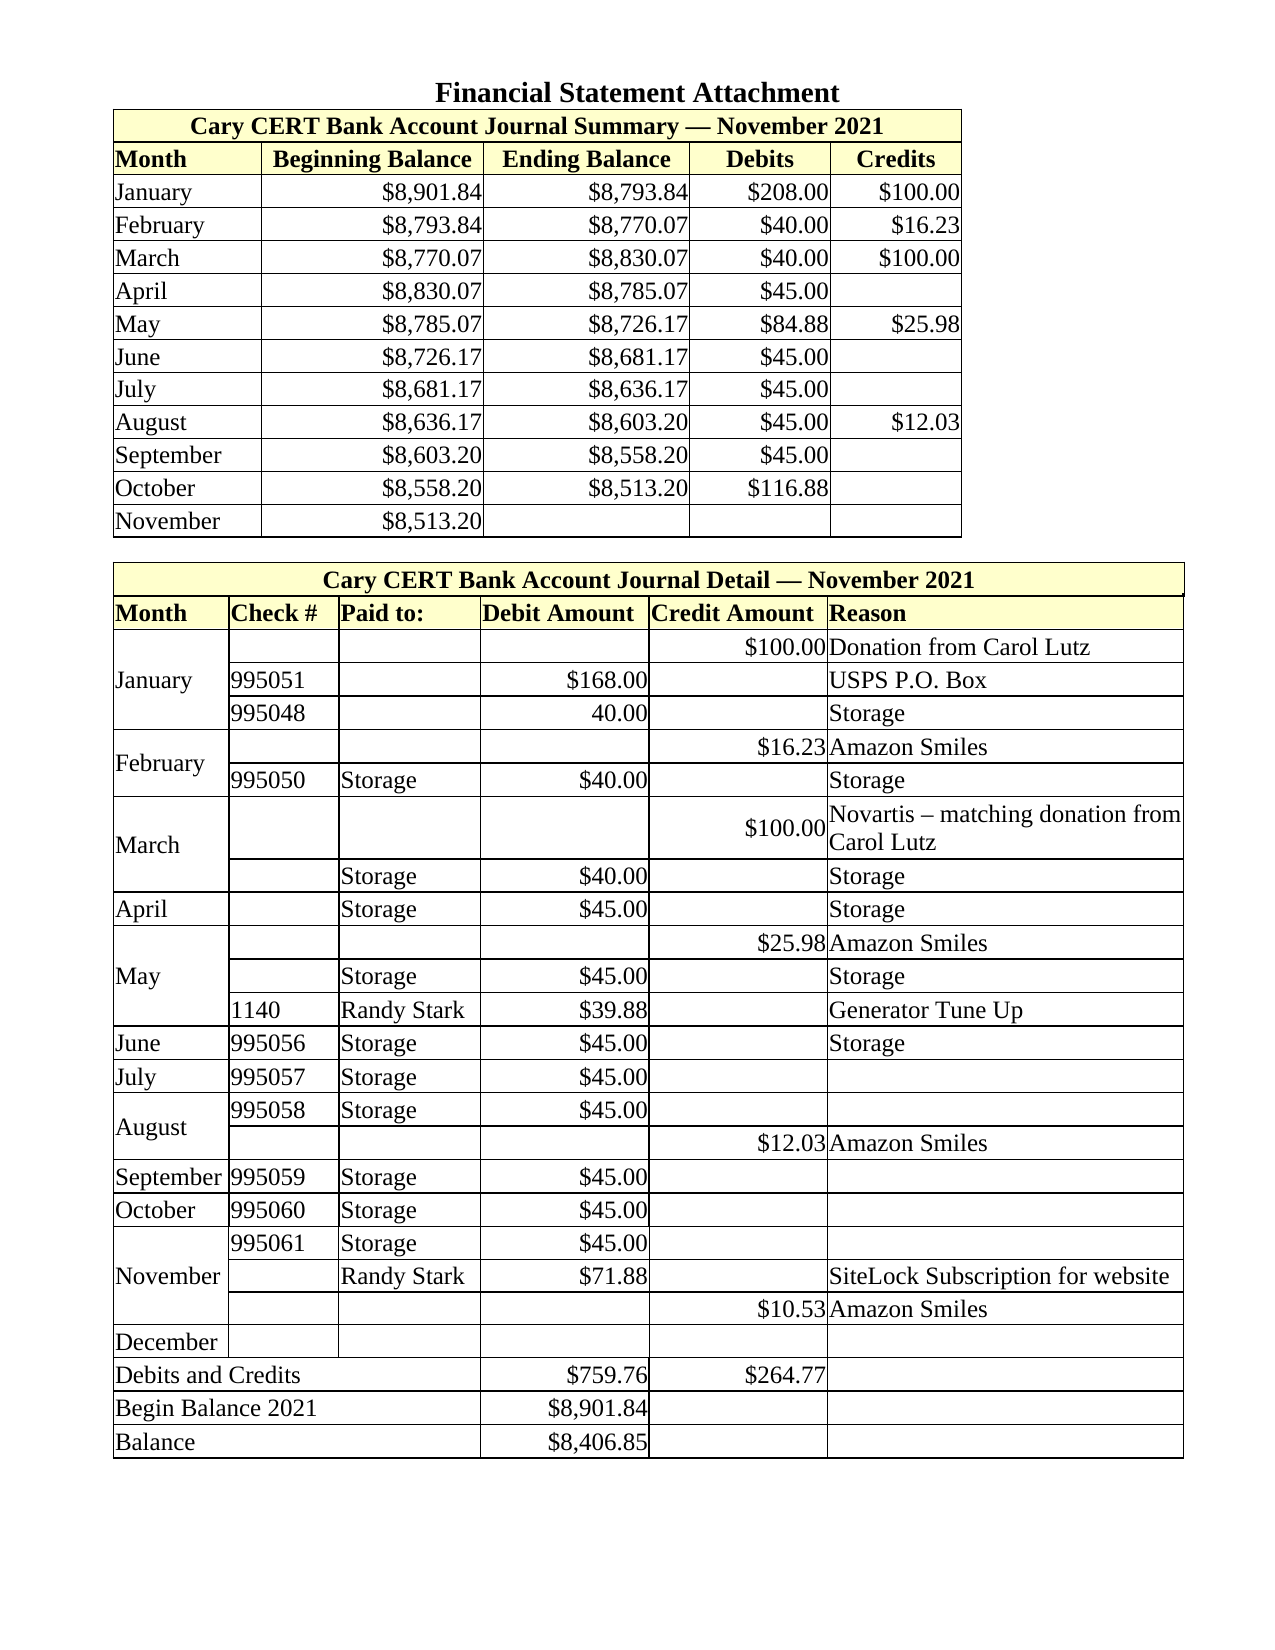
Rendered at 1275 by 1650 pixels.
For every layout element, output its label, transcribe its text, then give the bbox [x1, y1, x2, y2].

table_cell $40.00 [690, 208, 830, 240]
table_cell $45.00 [690, 406, 830, 438]
table_cell Generator Tune Up [828, 993, 1183, 1025]
table_cell [831, 373, 961, 405]
table_cell $100.00 [650, 630, 827, 662]
table_cell $45.00 [481, 1093, 648, 1125]
table_cell June [114, 340, 261, 372]
table_cell [650, 1392, 827, 1424]
table_cell $168.00 [481, 663, 648, 695]
table_cell $8,636.17 [262, 406, 483, 438]
table_cell [481, 797, 648, 858]
table_cell $45.00 [481, 893, 648, 925]
table_cell Storage [340, 1027, 480, 1058]
table_cell Credits [831, 143, 961, 174]
table_cell [831, 472, 961, 503]
table_cell $100.00 [831, 175, 961, 207]
table_cell August [114, 1093, 228, 1159]
table_cell $8,558.20 [484, 439, 689, 471]
table_cell [339, 1293, 480, 1324]
table_cell Credit Amount [650, 597, 827, 628]
table_cell [650, 893, 827, 925]
table_cell [230, 797, 338, 858]
table_cell $8,406.85 [481, 1425, 648, 1457]
table_cell Storage [340, 764, 480, 796]
table_cell April [114, 274, 261, 306]
table_cell [481, 630, 648, 662]
table_cell [828, 1227, 1183, 1258]
table_cell $100.00 [650, 797, 827, 858]
table_cell [828, 1160, 1183, 1192]
table_cell [481, 1325, 649, 1357]
table_cell $16.23 [831, 208, 961, 240]
table_cell October [114, 472, 261, 503]
table_cell $45.00 [481, 1227, 649, 1258]
table_cell $12.03 [831, 406, 961, 438]
table_cell $45.00 [690, 274, 830, 306]
table_cell $8,785.07 [484, 274, 689, 306]
table_cell [650, 1027, 827, 1058]
table_cell $100.00 [831, 241, 961, 273]
table_cell 995057 [230, 1060, 338, 1092]
table_cell 995051 [230, 663, 338, 695]
table_cell [339, 1325, 480, 1357]
table_cell [828, 1093, 1183, 1125]
table_cell Storage [828, 1027, 1183, 1058]
table_cell July [114, 1060, 228, 1092]
table_cell Debits and Credits [114, 1358, 480, 1390]
table_cell $8,770.07 [262, 241, 483, 273]
table_cell [340, 663, 480, 695]
table_cell $8,513.20 [262, 505, 483, 536]
table_cell [230, 860, 338, 891]
table_cell 995056 [230, 1027, 338, 1058]
table_cell [650, 663, 827, 695]
table_cell [828, 1425, 1183, 1457]
table_cell Storage [340, 1093, 480, 1125]
table_cell $45.00 [690, 340, 830, 372]
table_cell 995048 [230, 697, 338, 729]
table_cell March [114, 241, 261, 273]
table_cell $8,726.17 [484, 307, 689, 339]
table_cell September [114, 439, 261, 471]
table_cell [831, 439, 961, 471]
table_cell [340, 1127, 480, 1159]
table_cell [650, 764, 827, 796]
table_cell $39.88 [481, 993, 648, 1025]
table_cell Balance [114, 1425, 480, 1457]
table_cell [650, 993, 827, 1025]
table_cell [340, 730, 480, 762]
table_cell [828, 1392, 1183, 1424]
table_cell $759.76 [481, 1358, 648, 1390]
table_cell February [114, 730, 228, 796]
table_cell [481, 1127, 648, 1159]
table_cell May [114, 307, 261, 339]
table_cell Storage [340, 860, 480, 891]
table_cell [229, 1260, 338, 1291]
table_cell [828, 1325, 1183, 1357]
table_cell Storage [340, 1160, 480, 1192]
table_cell [481, 926, 648, 958]
table_cell $71.88 [481, 1260, 649, 1291]
table_cell $8,726.17 [262, 340, 483, 372]
table_cell 995059 [230, 1160, 338, 1192]
table_cell $45.00 [481, 960, 648, 992]
table_cell February [114, 208, 261, 240]
table_cell Randy Stark [340, 993, 480, 1025]
table_cell Storage [340, 1194, 480, 1226]
table_cell January [114, 175, 261, 207]
table_cell [481, 1293, 649, 1324]
table_cell October [114, 1194, 228, 1226]
table_cell $116.88 [690, 472, 830, 503]
table_cell $45.00 [690, 373, 830, 405]
table_cell [229, 1325, 338, 1357]
table_cell July [114, 373, 261, 405]
table_cell [650, 860, 827, 891]
table_cell $12.03 [650, 1127, 827, 1159]
table_cell 995058 [230, 1093, 338, 1125]
table_cell $16.23 [650, 730, 827, 762]
table_cell Storage [339, 1227, 480, 1258]
table_cell [690, 505, 830, 536]
table_cell 995050 [230, 764, 338, 796]
table_cell $8,636.17 [484, 373, 689, 405]
table_cell [650, 1260, 827, 1291]
table_cell $8,603.20 [484, 406, 689, 438]
table_cell April [114, 893, 228, 925]
table_cell Donation from Carol Lutz [828, 630, 1183, 662]
table_cell [828, 1358, 1183, 1390]
table_cell [340, 630, 480, 662]
table_cell [650, 1060, 827, 1092]
table_cell [828, 1060, 1183, 1092]
table_cell [230, 730, 338, 762]
table_cell $40.00 [690, 241, 830, 273]
table_cell November [114, 505, 261, 536]
table_cell [481, 730, 648, 762]
table_cell Randy Stark [339, 1260, 480, 1291]
table_cell [230, 960, 338, 992]
table_cell $45.00 [481, 1194, 648, 1226]
table_cell December [114, 1325, 228, 1357]
table_cell 40.00 [481, 697, 648, 729]
table_cell Storage [828, 893, 1183, 925]
table_header Cary CERT Bank Account Journal Summary — November 2021 [114, 110, 961, 141]
table_cell [340, 926, 480, 958]
table_cell August [114, 406, 261, 438]
table_cell September [114, 1160, 228, 1192]
table_cell May [114, 926, 228, 1025]
table_cell [831, 274, 961, 306]
table_cell $25.98 [831, 307, 961, 339]
table_cell Amazon Smiles [828, 1127, 1183, 1159]
table_cell Begin Balance 2021 [114, 1392, 480, 1424]
table_cell $8,603.20 [262, 439, 483, 471]
table_cell [230, 926, 338, 958]
table_cell [650, 1425, 827, 1457]
table_cell Amazon Smiles [828, 1293, 1183, 1324]
table_cell 995061 [229, 1227, 338, 1258]
table_cell March [114, 797, 228, 891]
table_header Cary CERT Bank Account Journal Detail — November 2021 [114, 563, 1184, 595]
table_cell $8,830.07 [484, 241, 689, 273]
table_cell $8,513.20 [484, 472, 689, 503]
table_cell $40.00 [481, 860, 648, 891]
table_cell Debits [690, 143, 830, 174]
table_cell Check # [230, 597, 338, 628]
table_cell Reason [828, 597, 1183, 628]
table_cell $8,901.84 [481, 1392, 648, 1424]
table_cell $25.98 [650, 926, 827, 958]
table_cell November [114, 1227, 228, 1324]
text Financial Statement Attachment [112, 75, 1162, 108]
table_cell Amazon Smiles [828, 926, 1183, 958]
table_cell SiteLock Subscription for website [828, 1260, 1183, 1291]
table_cell $45.00 [481, 1027, 648, 1058]
table_cell $8,901.84 [262, 175, 483, 207]
table_cell [650, 1093, 827, 1125]
table_cell [828, 1194, 1183, 1226]
table_cell $8,681.17 [262, 373, 483, 405]
table_cell $45.00 [690, 439, 830, 471]
table_cell $45.00 [481, 1060, 648, 1092]
table_cell $45.00 [481, 1160, 648, 1192]
table_cell January [114, 630, 228, 729]
table_cell Storage [828, 697, 1183, 729]
table_cell Amazon Smiles [828, 730, 1183, 762]
table_cell Debit Amount [481, 597, 648, 628]
table_cell 1140 [230, 993, 338, 1025]
table_cell Paid to: [340, 597, 480, 628]
table_cell $8,793.84 [262, 208, 483, 240]
table_cell Ending Balance [484, 143, 689, 174]
table_cell June [114, 1027, 228, 1058]
table_cell [650, 1160, 827, 1192]
table_cell Storage [340, 893, 480, 925]
table_cell [650, 1194, 827, 1226]
table_cell [230, 893, 338, 925]
table_cell $8,785.07 [262, 307, 483, 339]
table_cell Month [114, 597, 228, 628]
table_cell Month [114, 143, 261, 174]
table_cell [831, 340, 961, 372]
table_cell [340, 697, 480, 729]
table_cell Beginning Balance [262, 143, 483, 174]
table_cell [831, 505, 961, 536]
table_cell $8,793.84 [484, 175, 689, 207]
table_cell $84.88 [690, 307, 830, 339]
table_cell [230, 1127, 338, 1159]
table_cell $40.00 [481, 764, 648, 796]
table_cell $10.53 [650, 1293, 827, 1324]
table_cell Novartis – matching donation from Carol Lutz [828, 797, 1183, 858]
table_cell $8,770.07 [484, 208, 689, 240]
table_cell Storage [828, 764, 1183, 796]
table_cell [650, 960, 827, 992]
table_cell $8,558.20 [262, 472, 483, 503]
table_cell Storage [828, 860, 1183, 891]
table_cell $8,830.07 [262, 274, 483, 306]
table_cell [650, 697, 827, 729]
table_cell [650, 1227, 827, 1258]
table_cell $208.00 [690, 175, 830, 207]
table_cell [230, 630, 338, 662]
table_cell 995060 [230, 1194, 338, 1226]
table_cell [650, 1325, 827, 1357]
table_cell [229, 1293, 338, 1324]
table_cell Storage [340, 1060, 480, 1092]
table_cell $8,681.17 [484, 340, 689, 372]
table_cell Storage [828, 960, 1183, 992]
table_cell $264.77 [650, 1358, 827, 1390]
table_cell [484, 505, 689, 536]
table_cell Storage [340, 960, 480, 992]
table_cell USPS P.O. Box [828, 663, 1183, 695]
table_cell [340, 797, 480, 858]
